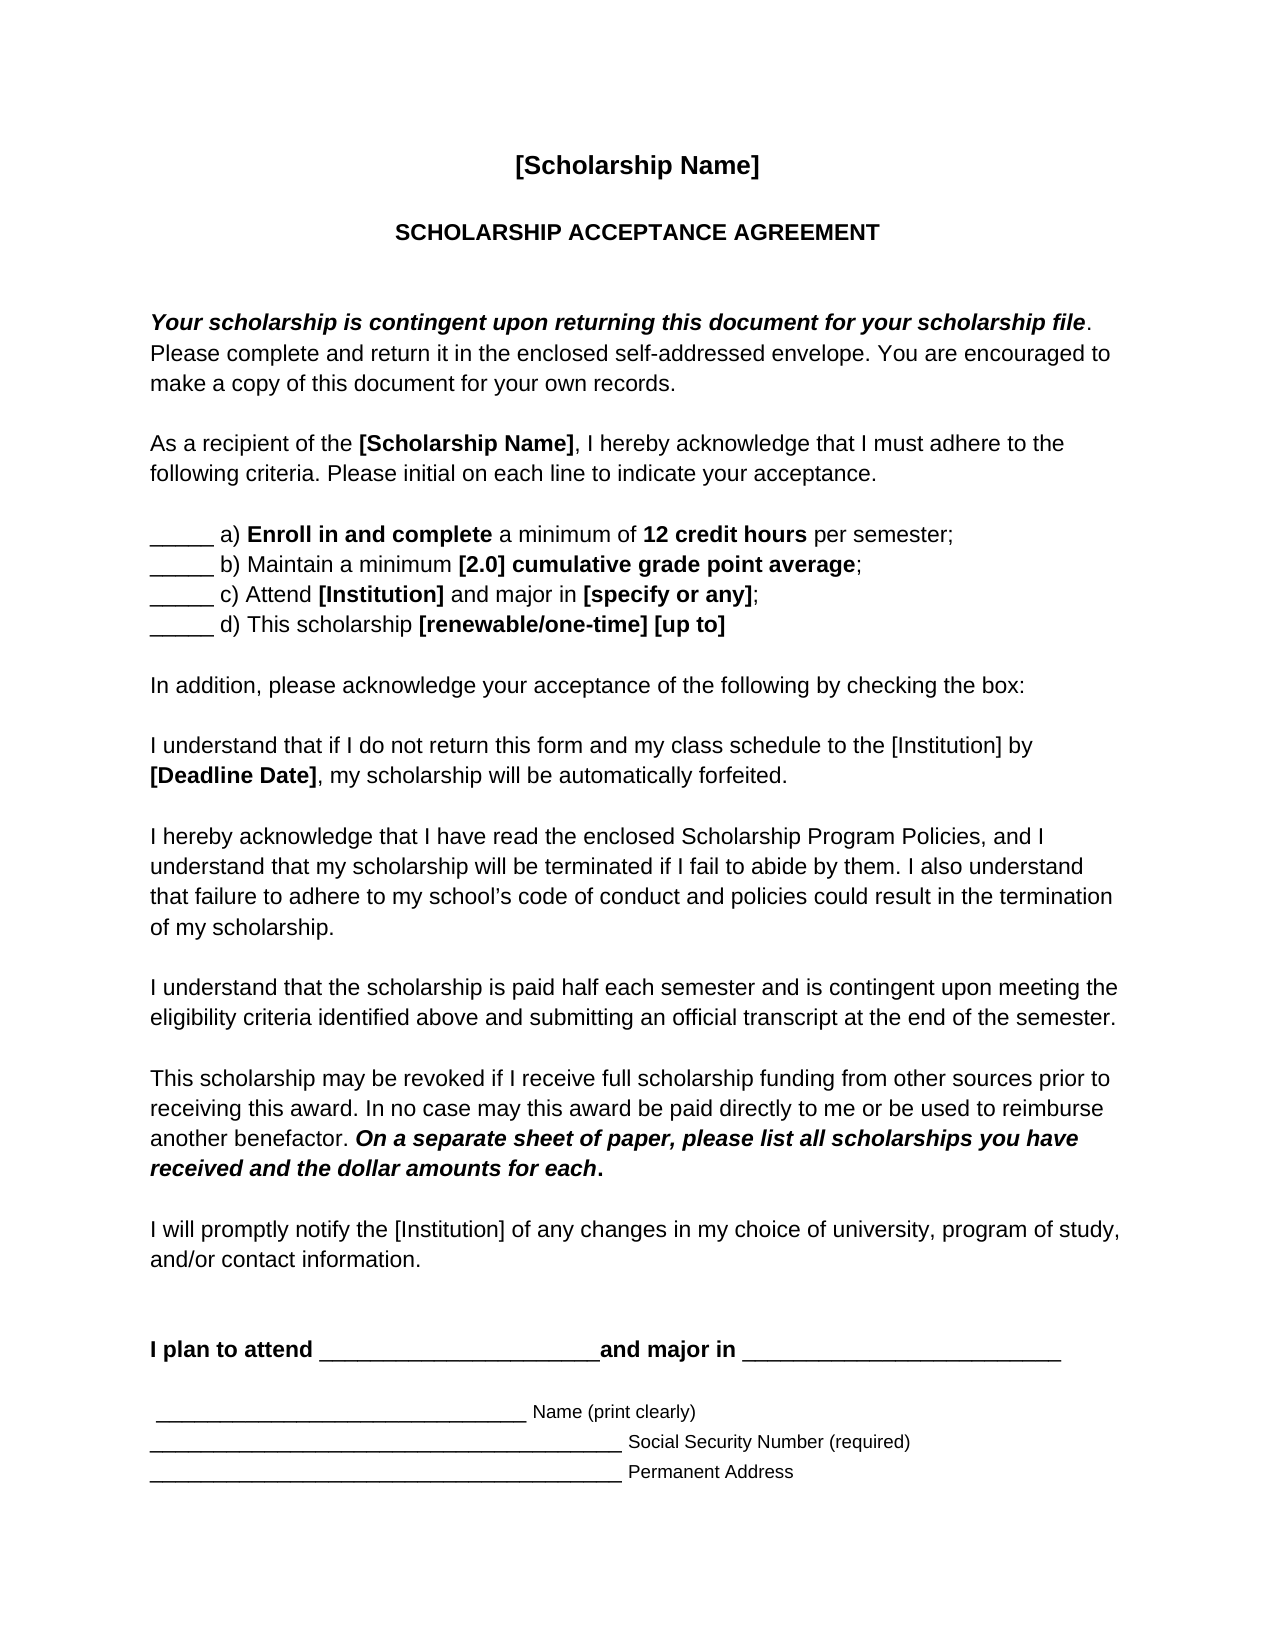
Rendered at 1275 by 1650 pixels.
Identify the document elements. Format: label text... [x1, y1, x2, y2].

text I will promptly notify the [Institution] of any changes in my choice of university, program of study, and/or contact information. [150, 1216, 1125, 1272]
text _____ a) Enroll in and complete a minimum of 12 credit hours per semester; [150, 521, 1125, 547]
text _____________________________________ Social Security Number (required) _____________________________________ Permanent Address [150, 1427, 1125, 1484]
text _____ c) Attend [Institution] and major in [specify or any]; [150, 581, 1125, 608]
text SCHOLARSHIP ACCEPTANCE AGREEMENT [150, 219, 1125, 245]
text [Scholarship Name] [150, 150, 1125, 180]
text Your scholarship is contingent upon returning this document for your scholarship file. Please complete and return it in the enclosed self-addressed envelope. You are encouraged to make a copy of this document for your own records. [150, 309, 1125, 396]
text _____________________________ Name (print clearly) [150, 1397, 1125, 1423]
text _____ b) Maintain a minimum [2.0] cumulative grade point average; [150, 551, 1125, 577]
text _____ d) This scholarship [renewable/one-time] [up to] [150, 611, 1125, 638]
text I understand that the scholarship is paid half each semester and is contingent upon meeting the eligibility criteria identified above and submitting an official transcript at the end of the semester. [150, 974, 1125, 1031]
text As a recipient of the [Scholarship Name], I hereby acknowledge that I must adhere to the following criteria. Please initial on each line to indicate your acceptance. [150, 430, 1125, 487]
text This scholarship may be revoked if I receive full scholarship funding from other sources prior to receiving this award. In no case may this award be paid directly to me or be used to reimburse another benefactor. On a separate sheet of paper, please list all scholarships you have received and the dollar amounts for each. [150, 1064, 1125, 1182]
text I understand that if I do not return this form and my class schedule to the [Institution] by [Deadline Date], my scholarship will be automatically forfeited. [150, 732, 1125, 789]
text In addition, please acknowledge your acceptance of the following by checking the box: [150, 672, 1125, 698]
text I plan to attend ______________________and major in _________________________ [150, 1336, 1125, 1363]
text I hereby acknowledge that I have read the enclosed Scholarship Program Policies, and I understand that my scholarship will be terminated if I fail to abide by them. I also understand that failure to adhere to my school’s code of conduct and policies could result in the termination of my scholarship. [150, 823, 1125, 940]
